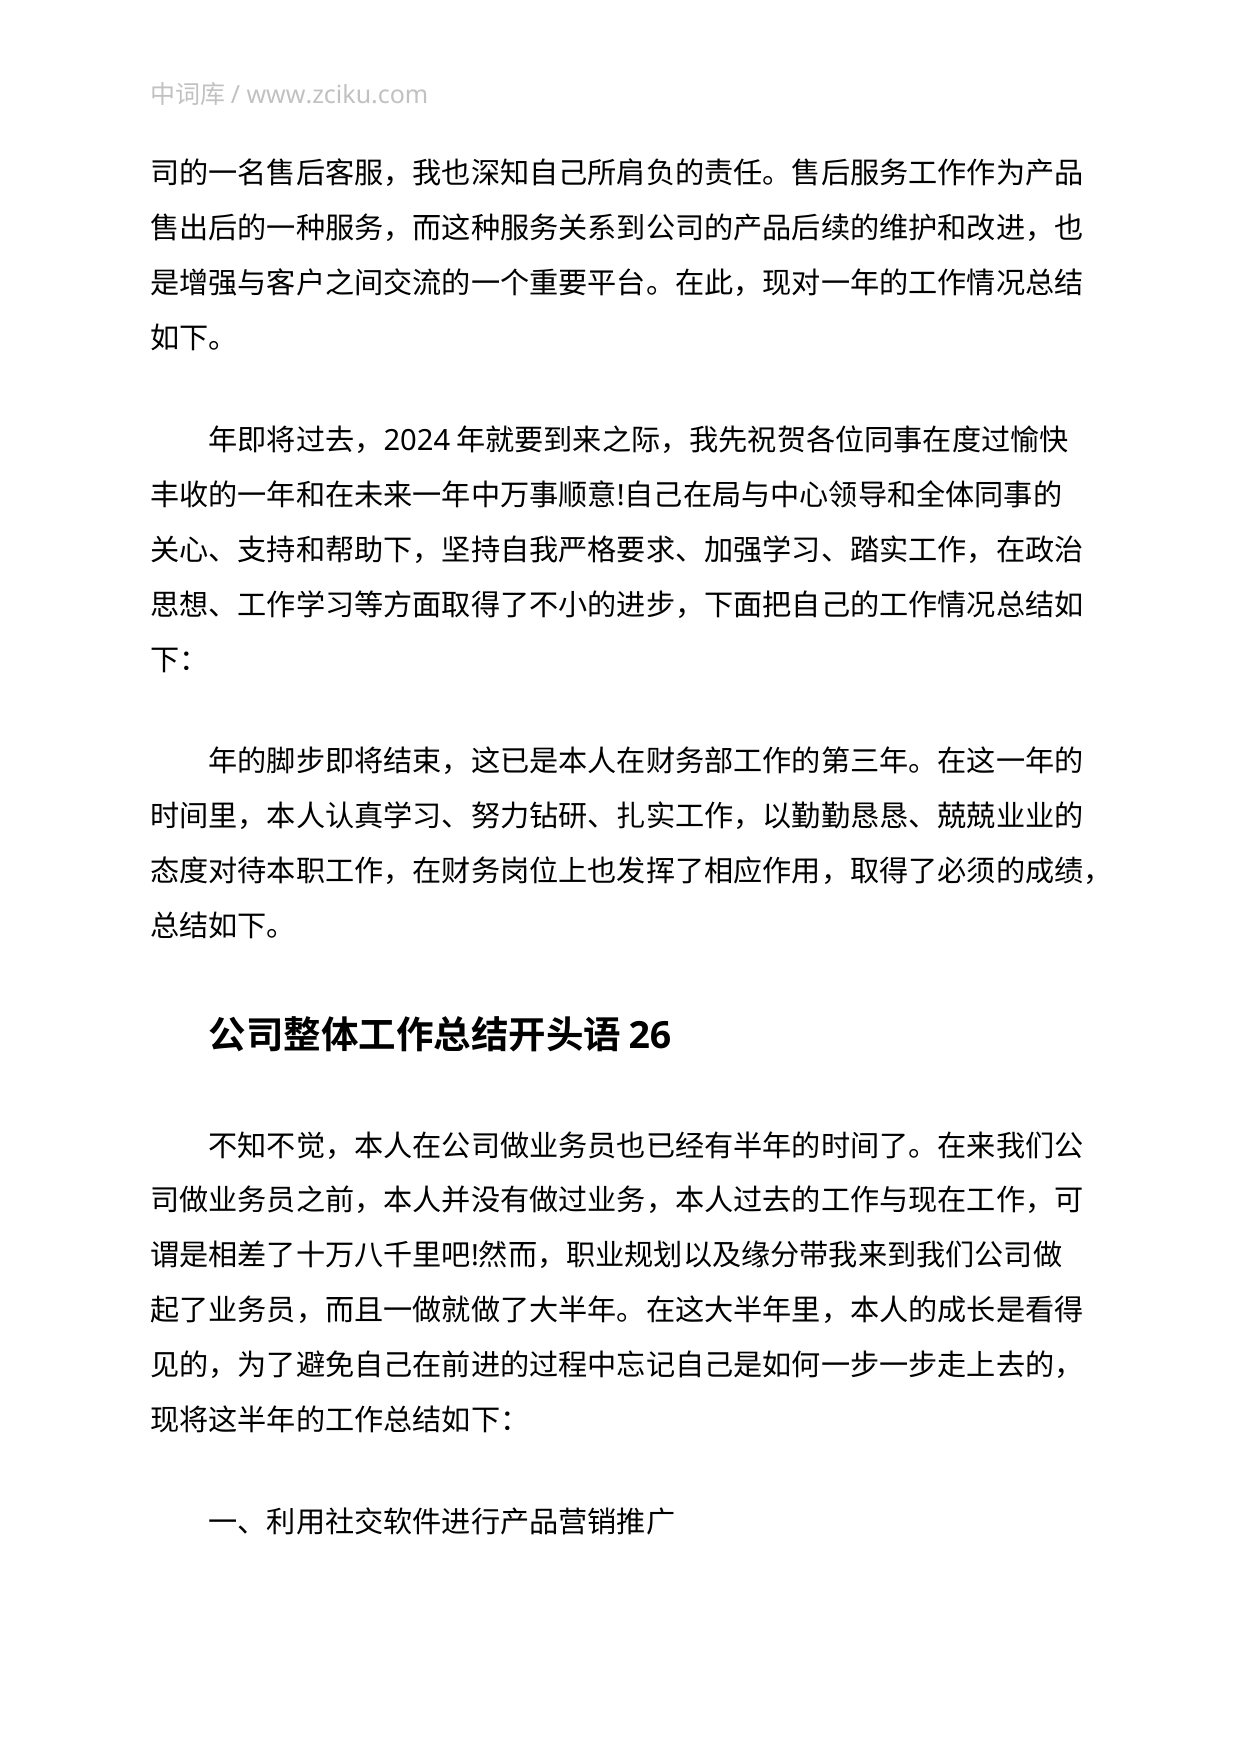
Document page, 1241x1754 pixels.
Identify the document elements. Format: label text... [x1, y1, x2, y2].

text 一、利用社交软件进行产品营销推广 [150, 1498, 1090, 1541]
text 不知不觉，本人在公司做业务员也已经有半年的时间了。在来我们公司做业务员之前，本人并没有做过业务，本人过去的工作与现在工作，可谓是相差了十万八千里吧!然而，职业规划以及缘分带我来到我们公司做起了业务员，而且一做就做了大半年。在这大半年里，本人的成长是看得见的，为了避免自己在前进的过程中忘记自己是如何一步一步走上去的，现将这半年的工作总结如下： [150, 1122, 1090, 1439]
text 公司整体工作总结开头语26 [150, 1004, 1090, 1059]
text 年的脚步即将结束，这已是本人在财务部工作的第三年。在这一年的时间里，本人认真学习、努力钻研、扎实工作，以勤勤恳恳、兢兢业业的态度对待本职工作，在财务岗位上也发挥了相应作用，取得了必须的成绩，总结如下。 [150, 738, 1090, 945]
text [150, 150, 1090, 357]
text 年即将过去，2024年就要到来之际，我先祝贺各位同事在度过愉快丰收的一年和在未来一年中万事顺意!自己在局与中心领导和全体同事的关心、支持和帮助下，坚持自我严格要求、加强学习、踏实工作，在政治思想、工作学习等方面取得了不小的进步，下面把自己的工作情况总结如下： [150, 416, 1090, 678]
